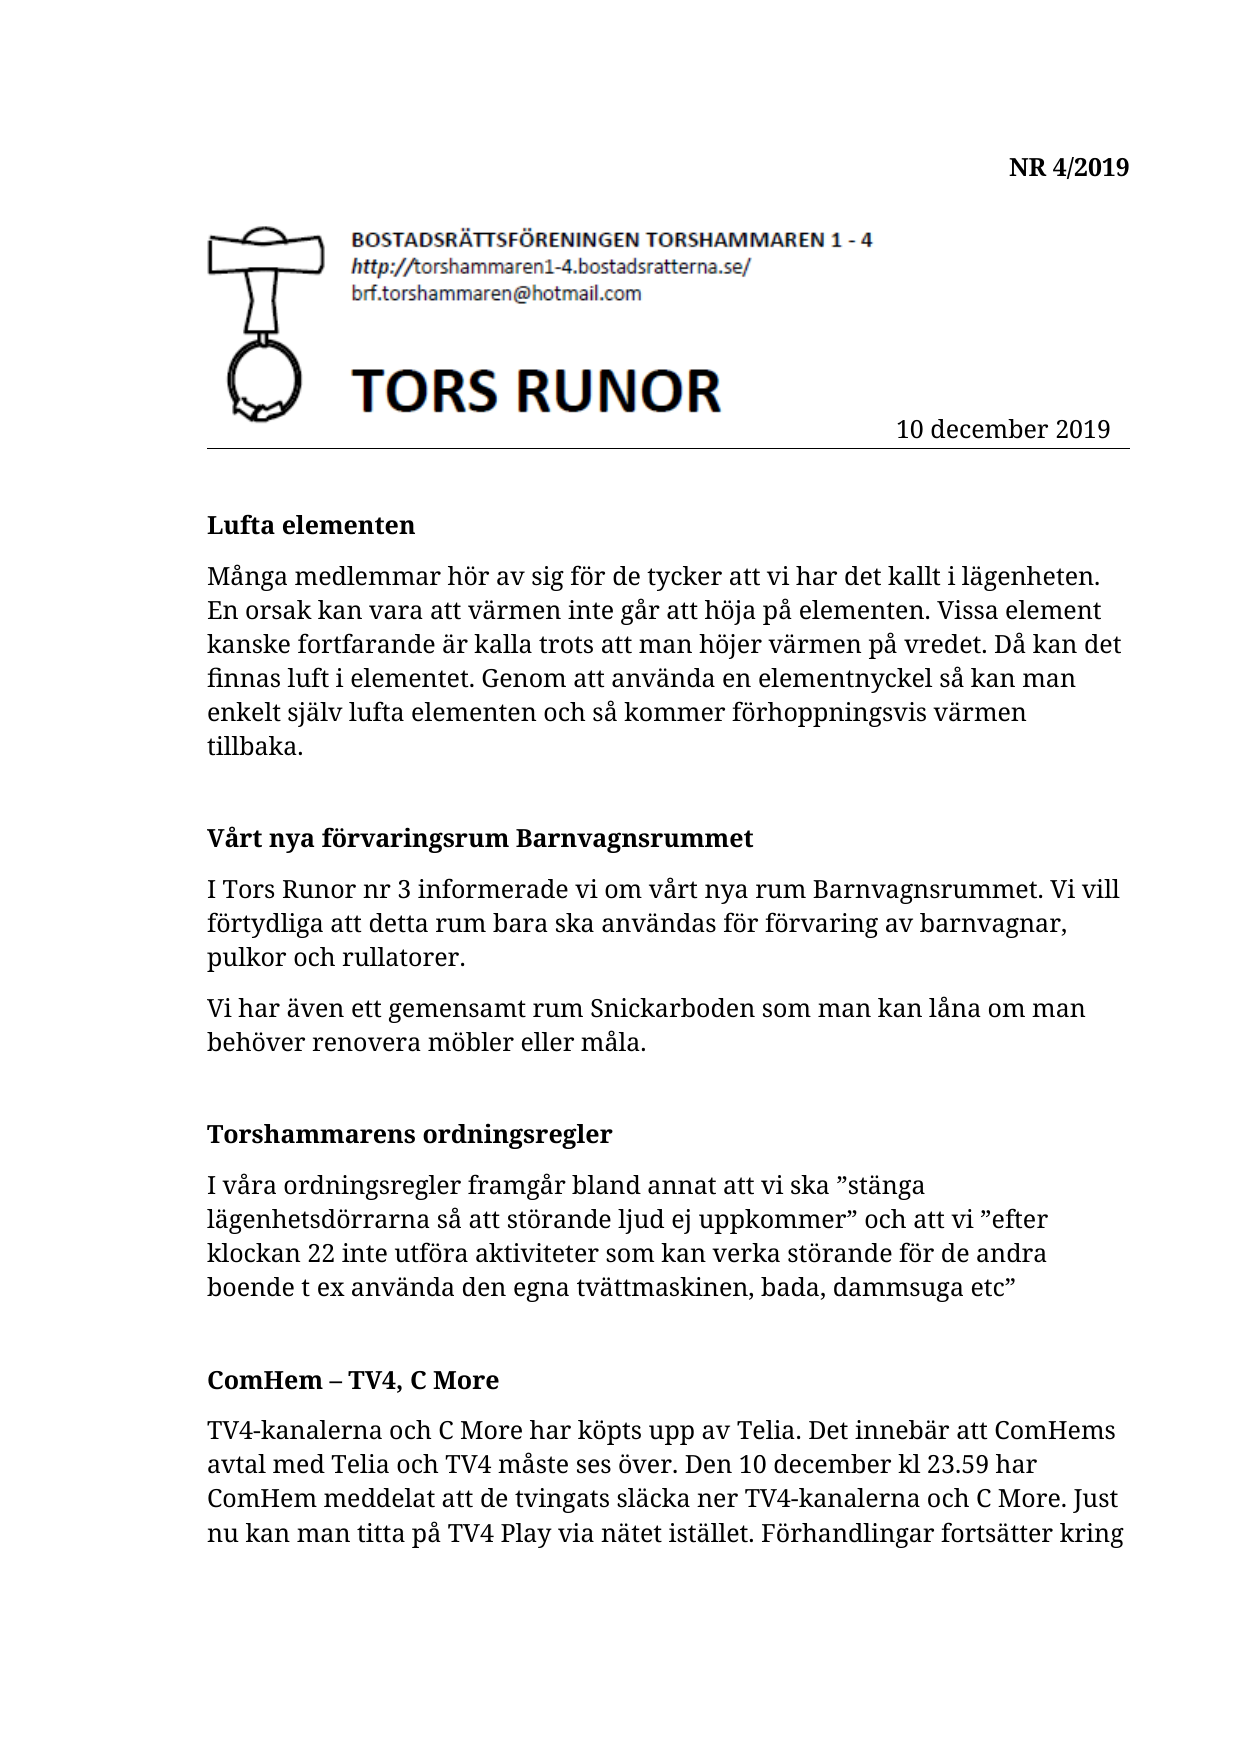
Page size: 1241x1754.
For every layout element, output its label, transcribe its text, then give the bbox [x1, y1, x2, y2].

text Vi har även ett gemensamt rum Snickarboden som man kan låna om man behöver renovera möbler eller måla. [207, 991, 1130, 1059]
picture [206, 200, 896, 439]
text Vårt nya förvaringsrum Barnvagnsrummet [207, 821, 1130, 855]
text Torshammarens ordningsregler [207, 1117, 1130, 1151]
text Lufta elementen [207, 507, 1130, 542]
text Många medlemmar hör av sig för de tycker att vi har det kallt i lägenheten. En orsak kan vara att värmen inte går att höja på elementen. Vissa element kanske fortfarande är kalla trots att man höjer värmen på vredet. Då kan det finnas luft i elementet. Genom att använda en elementnyckel så kan man enkelt själv lufta elementen och så kommer förhoppningsvis värmen tillbaka. [207, 558, 1130, 763]
text NR 4/2019 [886, 150, 1130, 184]
text I våra ordningsregler framgår bland annat att vi ska ”stänga lägenhetsdörrarna så att störande ljud ej uppkommer” och att vi ”efter klockan 22 inte utföra aktiviteter som kan verka störande för de andra boende t ex använda den egna tvättmaskinen, bada, dammsuga etc” [207, 1168, 1130, 1304]
text I Tors Runor nr 3 informerade vi om vårt nya rum Barnvagnsrummet. Vi vill förtydliga att detta rum bara ska användas för förvaring av barnvagnar, pulkor och rullatorer. [207, 872, 1130, 974]
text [207, 1413, 1130, 1549]
text ComHem – TV4, C More [207, 1362, 1130, 1396]
